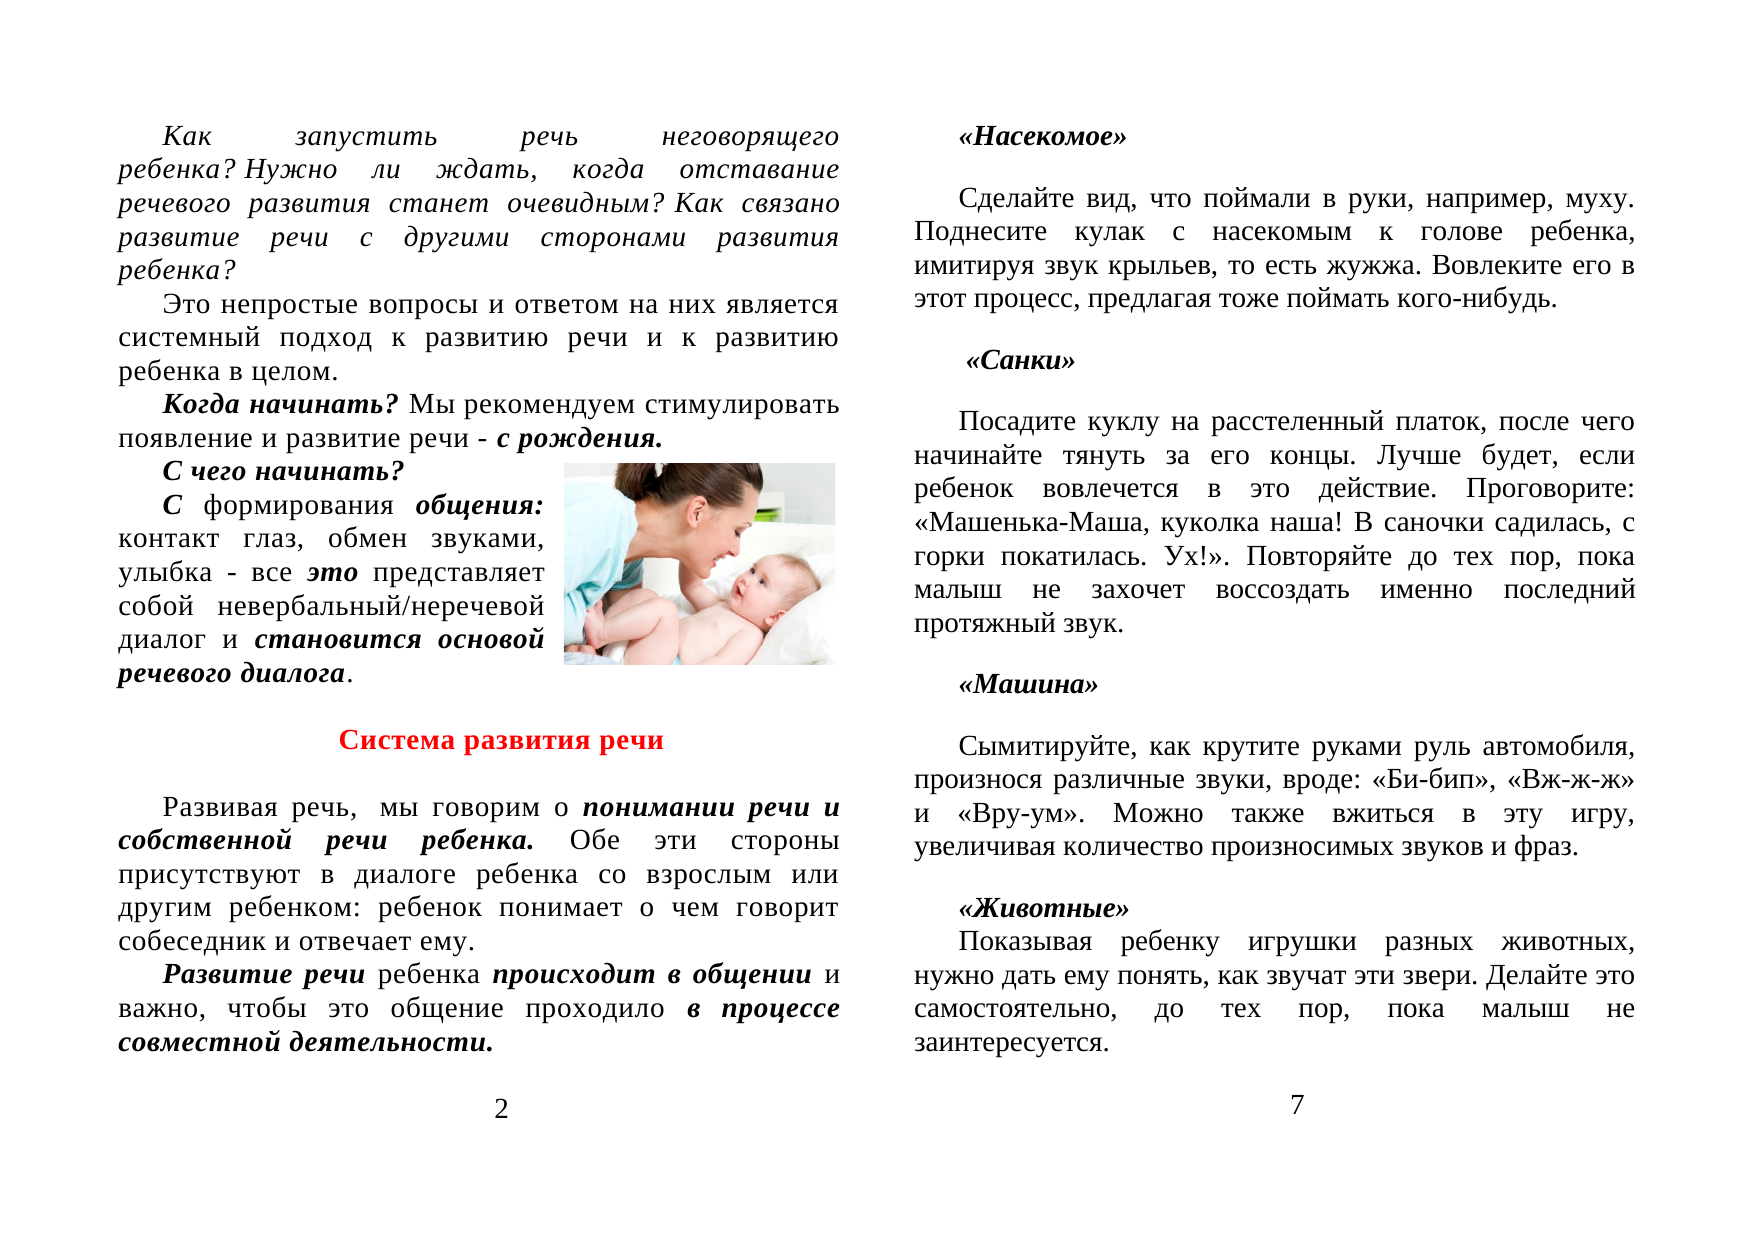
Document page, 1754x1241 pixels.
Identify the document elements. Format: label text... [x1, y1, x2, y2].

text 7 [914, 1087, 1636, 1120]
subtitle Посадите куклу на расстеленный платок, после чего начинайте тянуть за его концы. Лучше будет, если ребенок вовлечется в это действие. Проговорите: «Машенька-Маша, куколка наша! В саночки садилась, с горки покатилась. Ух!». Повторяйте до тех пор, пока малыш не захочет воссоздать именно последний протяжный звук. [914, 403, 1636, 638]
subtitle «Насекомое» [914, 118, 1636, 152]
subtitle Сделайте вид, что поймали в руки, например, муху. Поднесите кулак с насекомым к голове ребенка, имитируя звук крыльев, то есть жужжа. Вовлеките его в этот процесс, предлагая тоже поймать кого-нибудь. [914, 180, 1636, 314]
list С чего начинать? [118, 453, 840, 487]
subtitle «Санки» [914, 342, 1636, 375]
list Развивая речь, мы говорим о понимании речи и собственной речи ребенка. Обе эти стороны присутствуют в диалоге ребенка со взрослым или другим ребенком: ребенок понимает о чем говорит собеседник и отвечает ему. [118, 789, 840, 957]
list Система развития речи [118, 722, 840, 755]
subtitle «Животные» [914, 890, 1636, 923]
list Как запустить речь неговорящего ребенка? Нужно ли ждать, когда отставание речевого развития станет очевидным? Как связано развитие речи с другими сторонами развития ребенка? [118, 118, 840, 286]
list Когда начинать? Мы рекомендуем стимулировать появление и развитие речи - с рождения. [118, 386, 840, 453]
list Развитие речи ребенка происходит в общении и важно, чтобы это общение проходило в процессе совместной деятельности. [118, 957, 840, 1057]
subtitle «Машина» [914, 666, 1636, 700]
subtitle Сымитируйте, как крутите руками руль автомобиля, произнося различные звуки, вроде: «Би-бип», «Вж-ж-ж» и «Вру-ум». Можно также вжиться в эту игру, увеличивая количество произносимых звуков и фраз. [914, 728, 1636, 862]
picture [563, 463, 836, 665]
list 2 [118, 1091, 840, 1124]
subtitle Показывая ребенку игрушки разных животных, нужно дать ему понять, как звучат эти звери. Делайте это самостоятельно, до тех пор, пока малыш не заинтересуется. [914, 923, 1636, 1058]
list Это непростые вопросы и ответом на них является системный подход к развитию речи и к развитию ребенка в целом. [118, 286, 840, 386]
